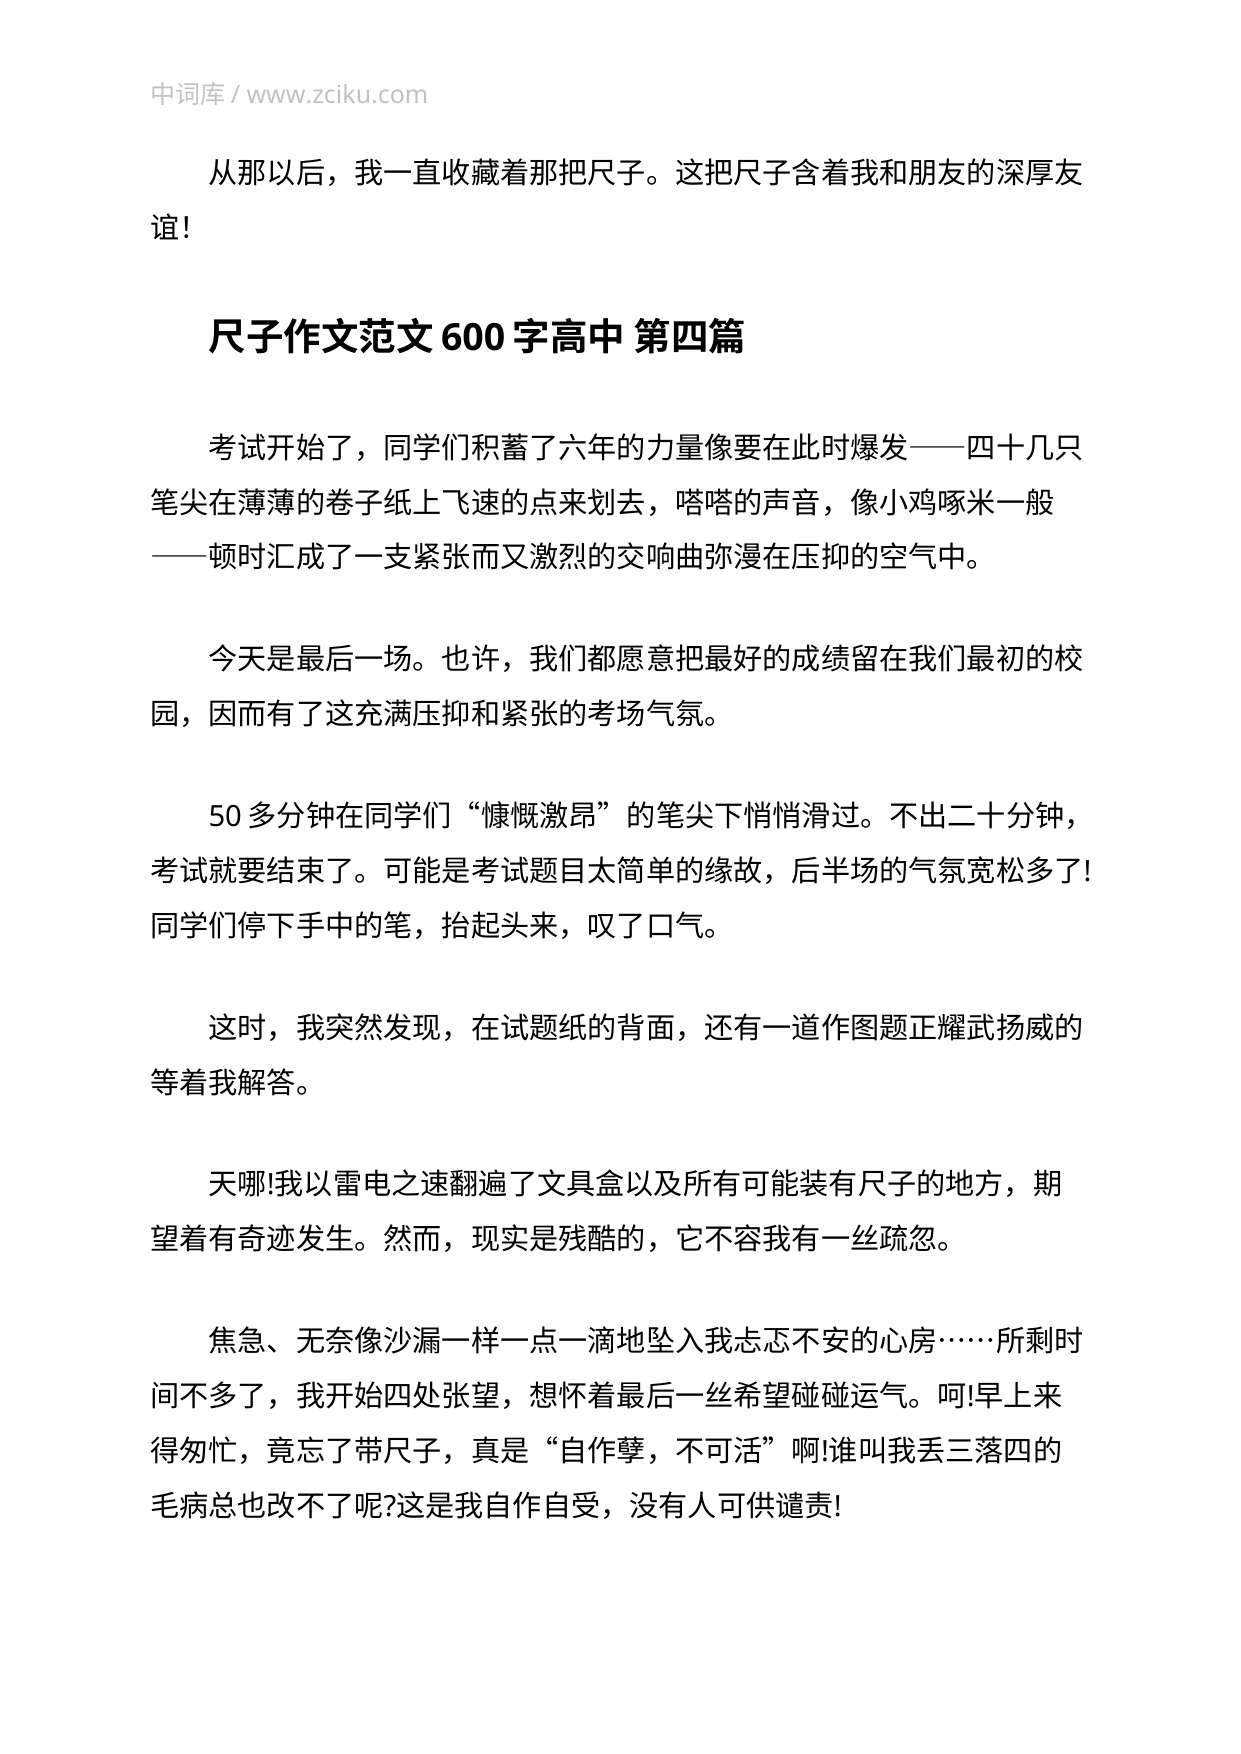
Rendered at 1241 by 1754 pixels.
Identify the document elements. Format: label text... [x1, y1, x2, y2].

text 焦急、无奈像沙漏一样一点一滴地坠入我忐忑不安的心房……所剩时间不多了，我开始四处张望，想怀着最后一丝希望碰碰运气。呵!早上来得匆忙，竟忘了带尺子，真是“自作孽，不可活”啊!谁叫我丢三落四的毛病总也改不了呢?这是我自作自受，没有人可供谴责! [150, 1318, 1090, 1525]
text 50多分钟在同学们“慷慨激昂”的笔尖下悄悄滑过。不出二十分钟，考试就要结束了。可能是考试题目太简单的缘故，后半场的气氛宽松多了!同学们停下手中的笔，抬起头来，叹了口气。 [150, 792, 1090, 945]
text 考试开始了，同学们积蓄了六年的力量像要在此时爆发——四十几只笔尖在薄薄的卷子纸上飞速的点来划去，嗒嗒的声音，像小鸡啄米一般——顿时汇成了一支紧张而又激烈的交响曲弥漫在压抑的空气中。 [150, 424, 1090, 576]
text 这时，我突然发现，在试题纸的背面，还有一道作图题正耀武扬威的等着我解答。 [150, 1004, 1090, 1101]
text 天哪!我以雷电之速翻遍了文具盒以及所有可能装有尺子的地方，期望着有奇迹发生。然而，现实是残酷的，它不容我有一丝疏忽。 [150, 1161, 1090, 1258]
text 从那以后，我一直收藏着那把尺子。这把尺子含着我和朋友的深厚友谊！ [150, 150, 1090, 247]
text 尺子作文范文600字高中 第四篇 [150, 307, 1090, 361]
text 今天是最后一场。也许，我们都愿意把最好的成绩留在我们最初的校园，因而有了这充满压抑和紧张的考场气氛。 [150, 636, 1090, 733]
